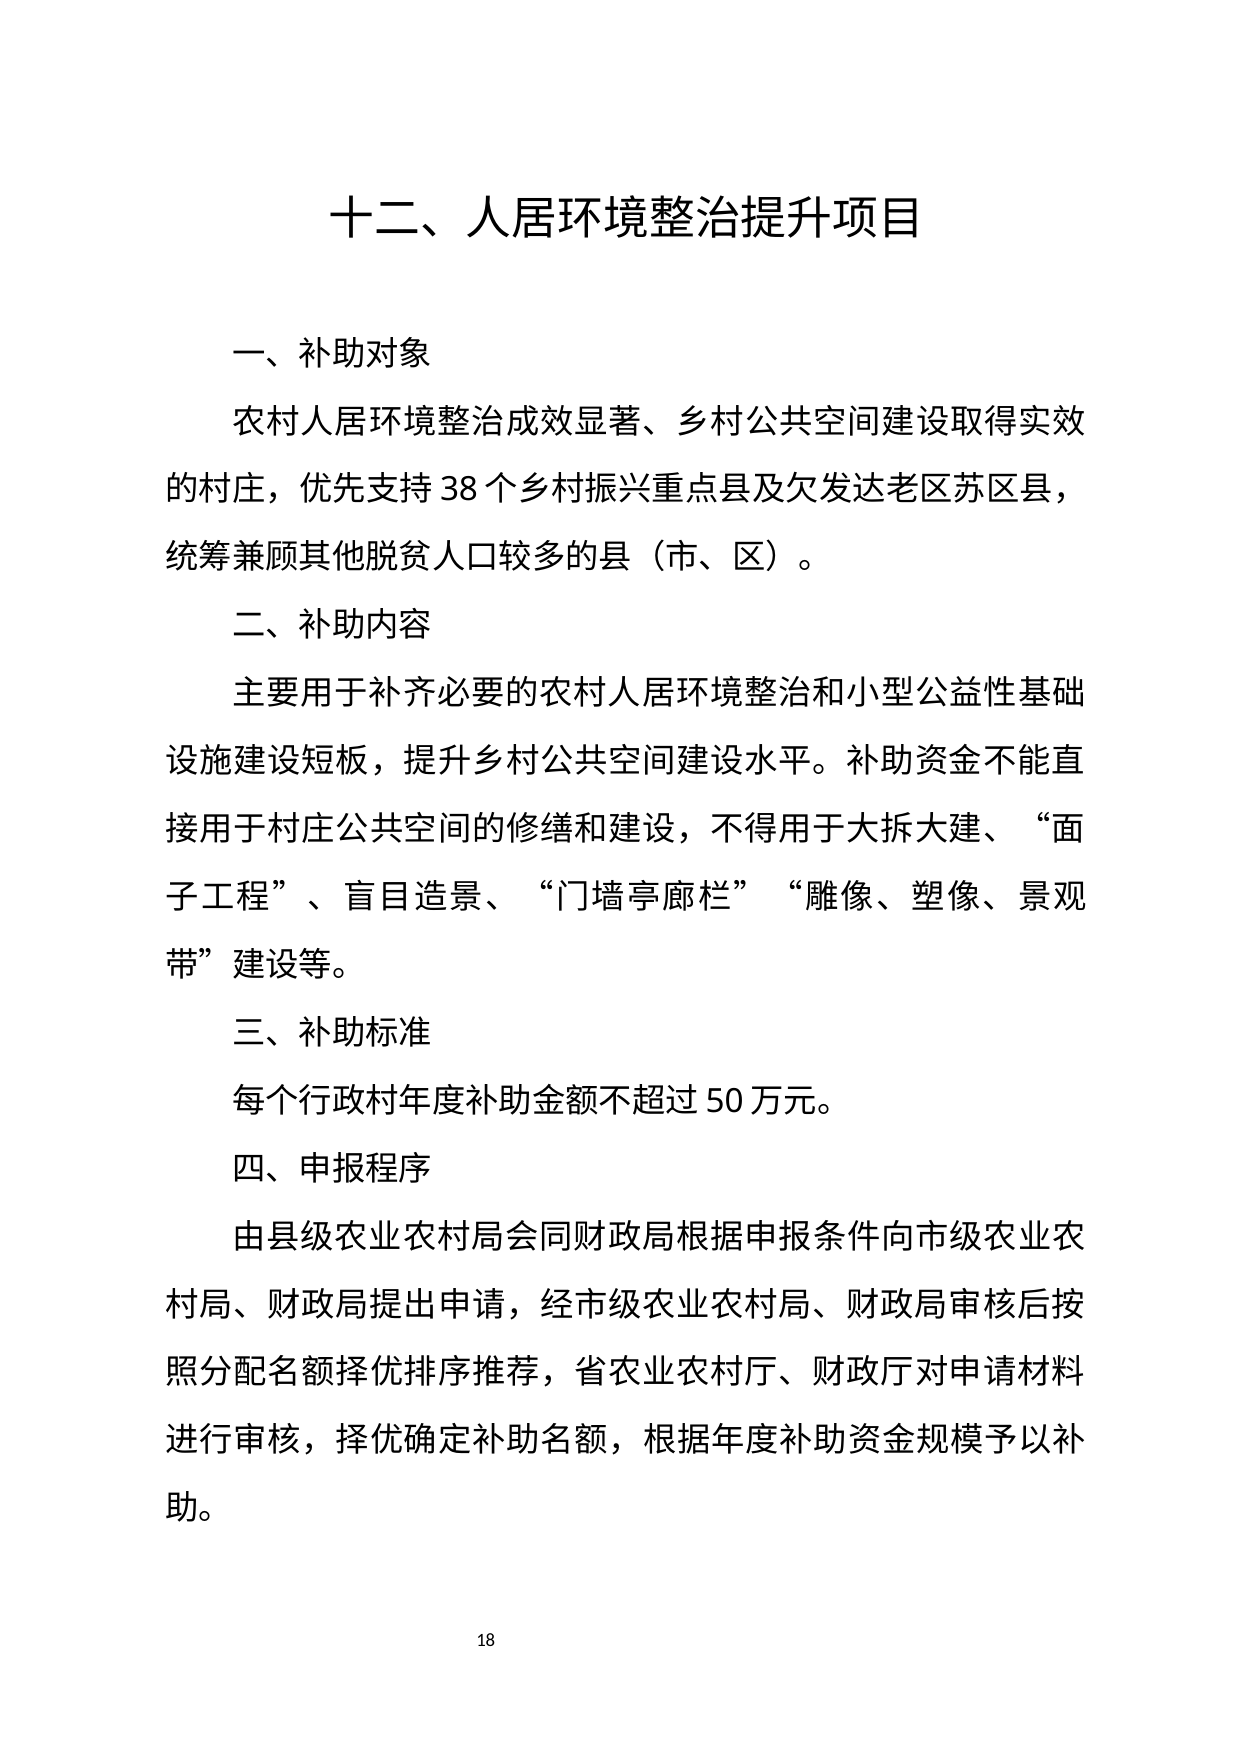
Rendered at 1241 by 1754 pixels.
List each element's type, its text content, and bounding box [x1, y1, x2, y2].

text 农村人居环境整治成效显著、乡村公共空间建设取得实效的村庄，优先支持38个乡村振兴重点县及欠发达老区苏区县，统筹兼顾其他脱贫人口较多的县（市、区）。 [165, 384, 1087, 588]
text 由县级农业农村局会同财政局根据申报条件向市级农业农村局、财政局提出申请，经市级农业农村局、财政局审核后按照分配名额择优排序推荐，省农业农村厅、财政厅对申请材料进行审核，择优确定补助名额，根据年度补助资金规模予以补助。 [165, 1199, 1087, 1539]
text 主要用于补齐必要的农村人居环境整治和小型公益性基础设施建设短板，提升乡村公共空间建设水平。补助资金不能直接用于村庄公共空间的修缮和建设，不得用于大拆大建、“面子工程”、盲目造景、“门墙亭廊栏”“雕像、塑像、景观带”建设等。 [165, 656, 1087, 996]
text 四、申报程序 [165, 1132, 1087, 1199]
text 十二、人居环境整治提升项目 [165, 181, 1087, 249]
text 二、补助内容 [165, 588, 1087, 656]
text 一、补助对象 [165, 317, 1087, 384]
text 三、补助标准 [165, 996, 1087, 1064]
list 每个行政村年度补助金额不超过50万元。 [165, 1064, 1087, 1132]
